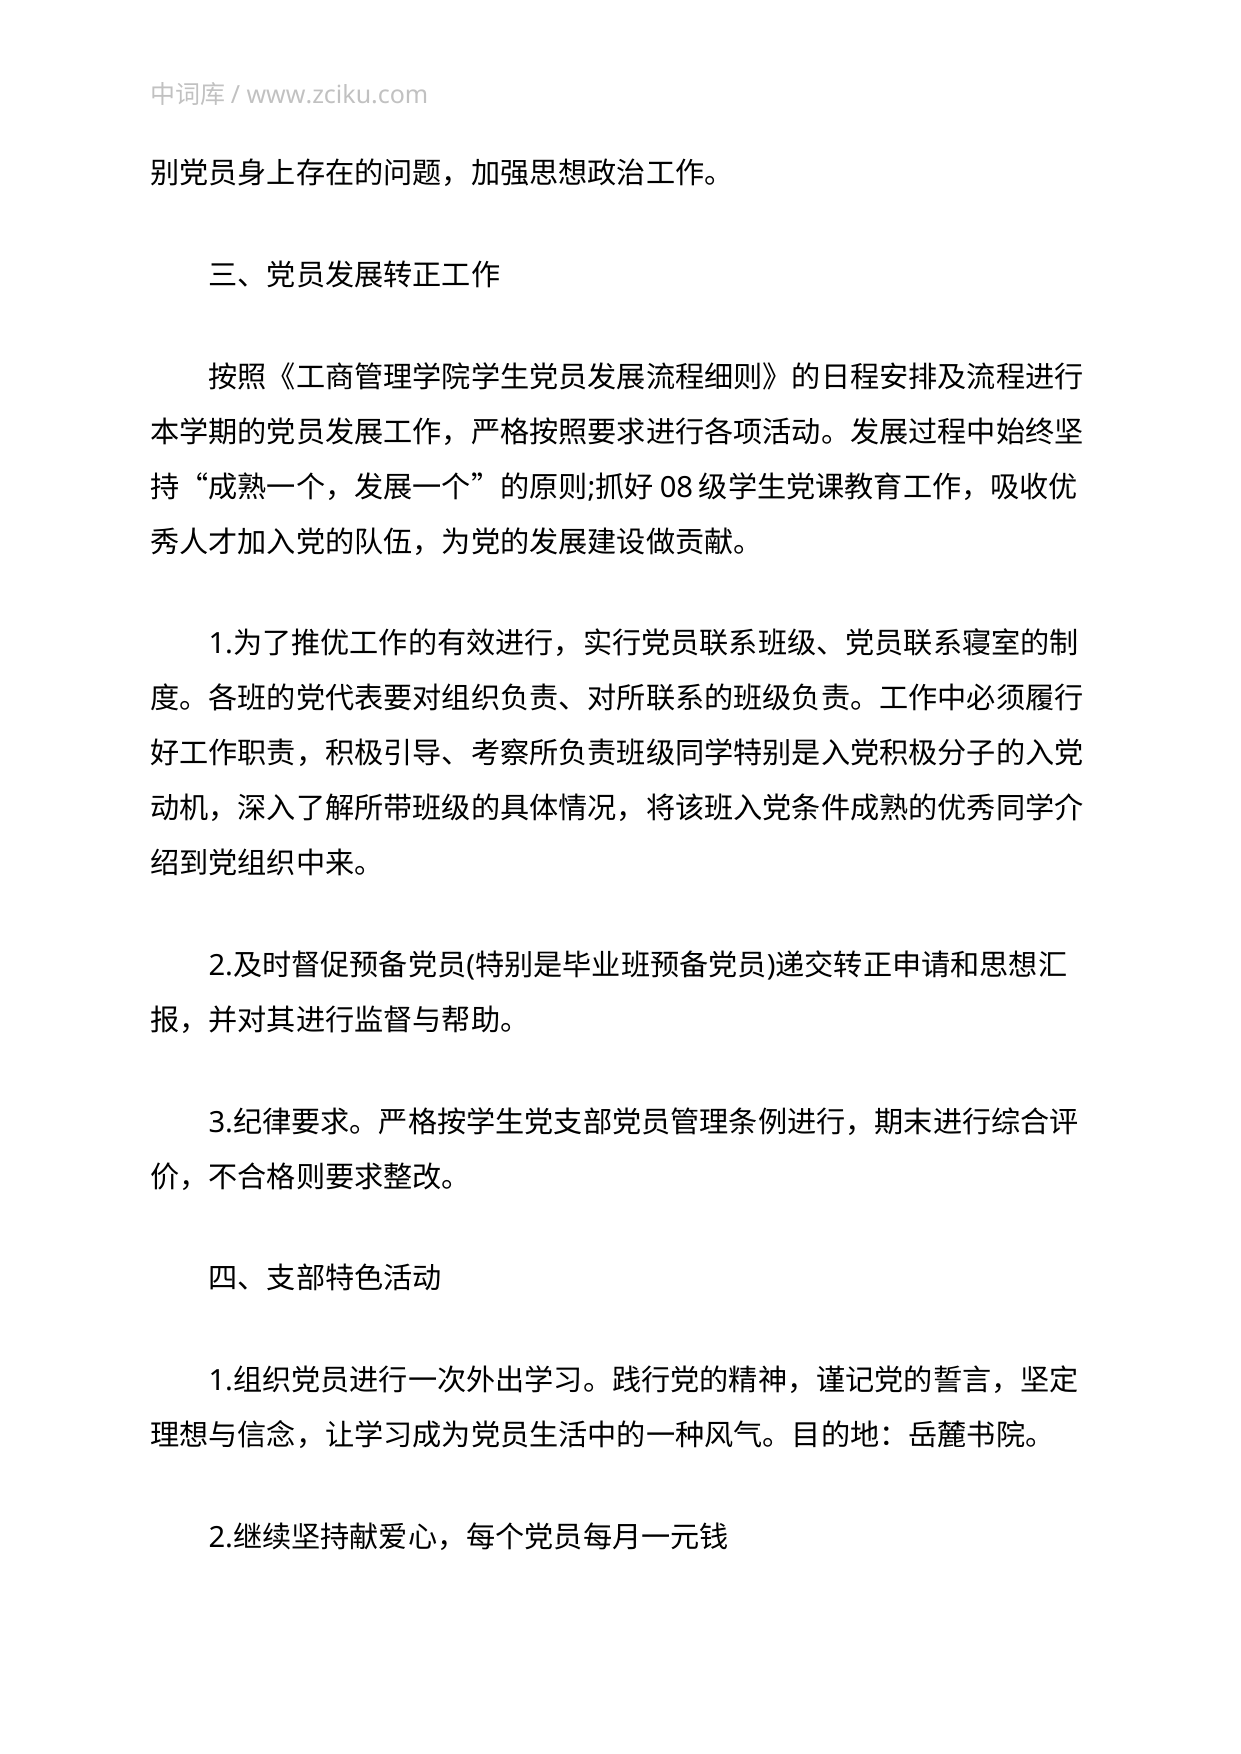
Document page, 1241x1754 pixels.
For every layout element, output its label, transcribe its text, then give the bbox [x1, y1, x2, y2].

text 1.为了推优工作的有效进行，实行党员联系班级、党员联系寝室的制度。各班的党代表要对组织负责、对所联系的班级负责。工作中必须履行好工作职责，积极引导、考察所负责班级同学特别是入党积极分子的入党动机，深入了解所带班级的具体情况，将该班入党条件成熟的优秀同学介绍到党组织中来。 [150, 620, 1090, 882]
text 2.及时督促预备党员(特别是毕业班预备党员)递交转正申请和思想汇报，并对其进行监督与帮助。 [150, 942, 1090, 1039]
text 三、党员发展转正工作 [150, 252, 1090, 294]
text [150, 150, 1090, 192]
text 1.组织党员进行一次外出学习。践行党的精神，谨记党的誓言，坚定理想与信念，让学习成为党员生活中的一种风气。目的地：岳麓书院。 [150, 1357, 1090, 1454]
text 2.继续坚持献爱心，每个党员每月一元钱 [150, 1514, 1090, 1556]
text 四、支部特色活动 [150, 1255, 1090, 1297]
text 3.纪律要求。严格按学生党支部党员管理条例进行，期末进行综合评价，不合格则要求整改。 [150, 1098, 1090, 1196]
text 按照《工商管理学院学生党员发展流程细则》的日程安排及流程进行本学期的党员发展工作，严格按照要求进行各项活动。发展过程中始终坚持“成熟一个，发展一个”的原则;抓好08级学生党课教育工作，吸收优秀人才加入党的队伍，为党的发展建设做贡献。 [150, 353, 1090, 561]
